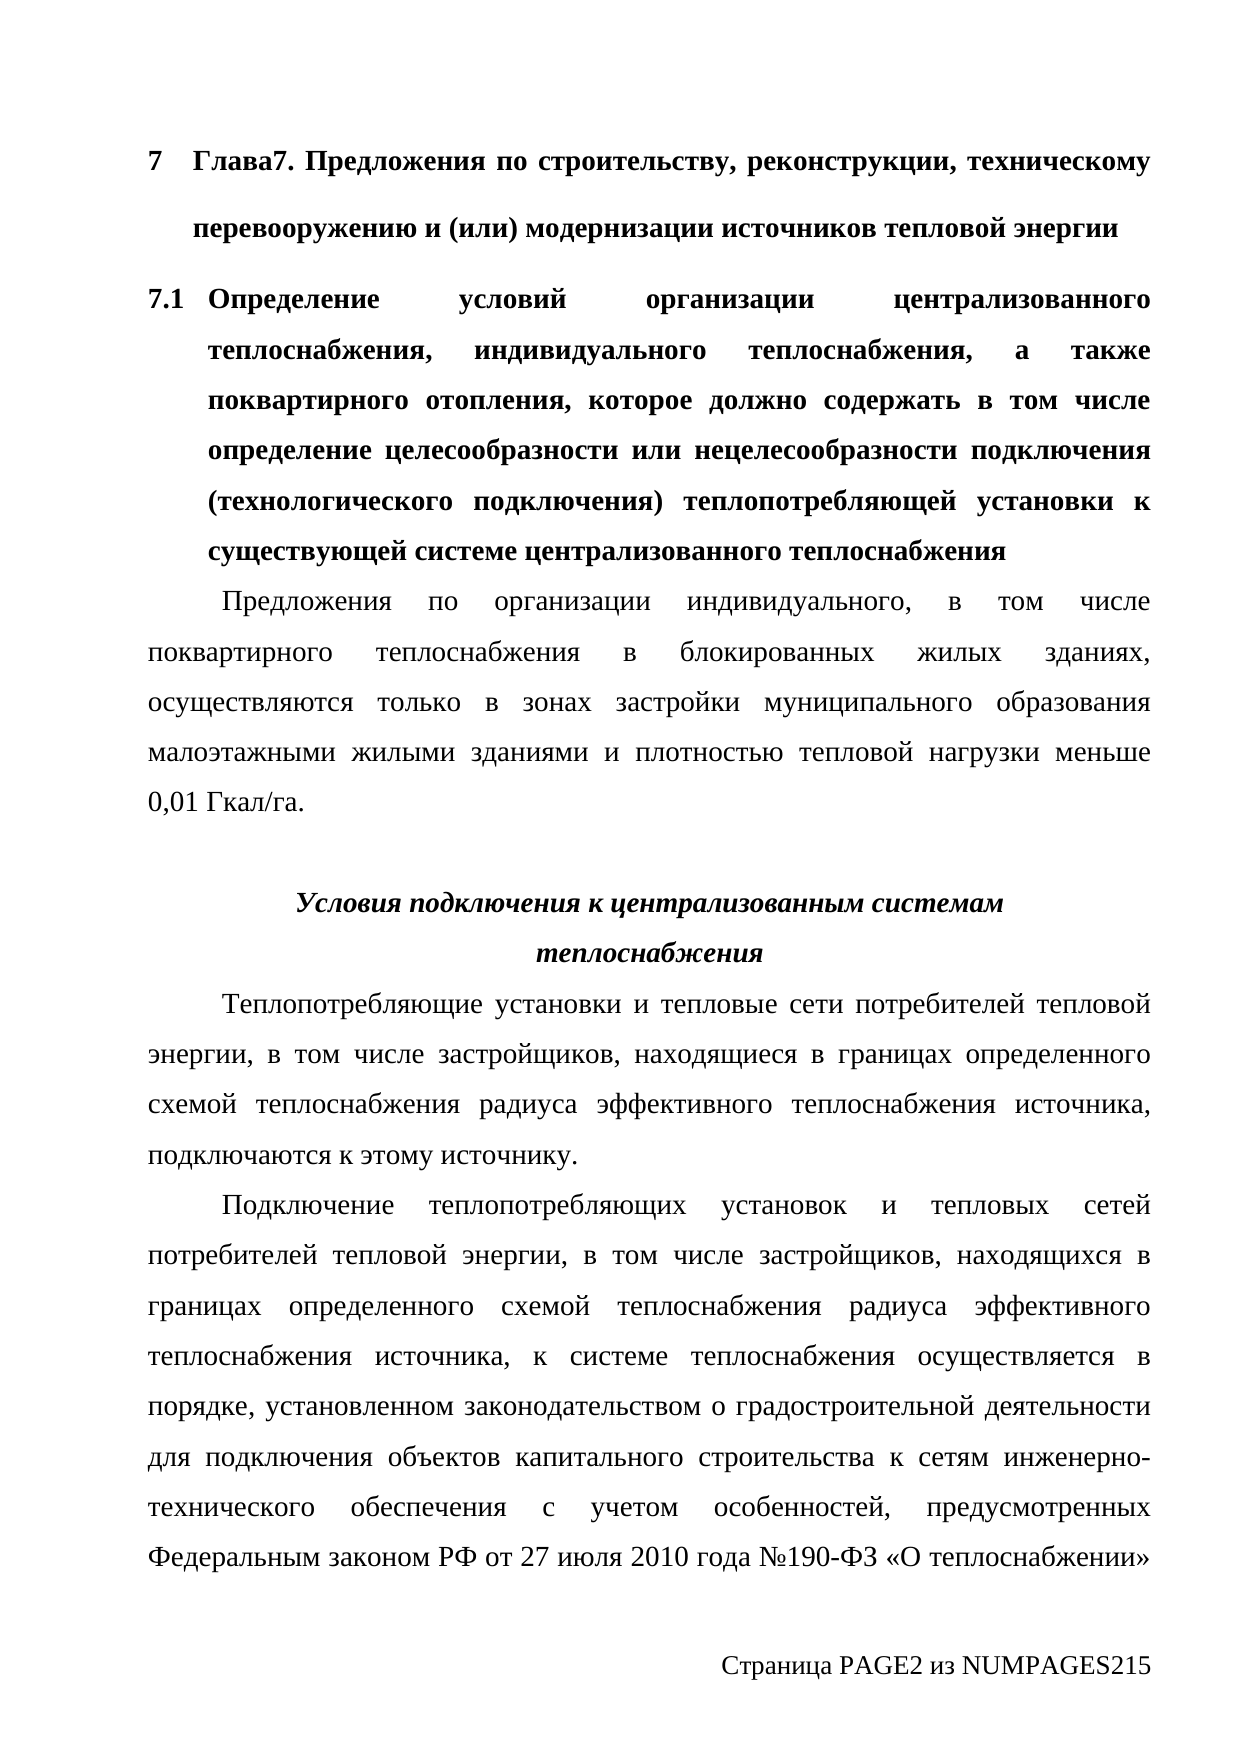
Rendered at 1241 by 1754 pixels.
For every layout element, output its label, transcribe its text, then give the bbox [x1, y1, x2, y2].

subtitle Глава7. Предложения по строительству, реконструкции, техническому перевооружению и (или) модернизации источников тепловой энергии [148, 143, 1152, 244]
text Условия подключения к централизованным системам [148, 885, 1152, 919]
text Предложения по организации индивидуального, в том числе поквартирного теплоснабжения в блокированных жилых зданиях, осуществляются только в зонах застройки муниципального образования малоэтажными жилыми зданиями и плотностью тепловой нагрузки меньше 0,01 Гкал/га. [148, 583, 1152, 818]
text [148, 1187, 1152, 1573]
text теплоснабжения [148, 936, 1152, 969]
subtitle Определение условий организации централизованного теплоснабжения, индивидуального теплоснабжения, а также поквартирного отопления, которое должно содержать в том числе определение целесообразности или нецелесообразности подключения (технологического подключения) теплопотребляющей установки к существующей системе централизованного теплоснабжения [148, 281, 1152, 567]
text Теплопотребляющие установки и тепловые сети потребителей тепловой энергии, в том числе застройщиков, находящиеся в границах определенного схемой теплоснабжения радиуса эффективного теплоснабжения источника, подключаются к этому источнику. [148, 986, 1152, 1170]
